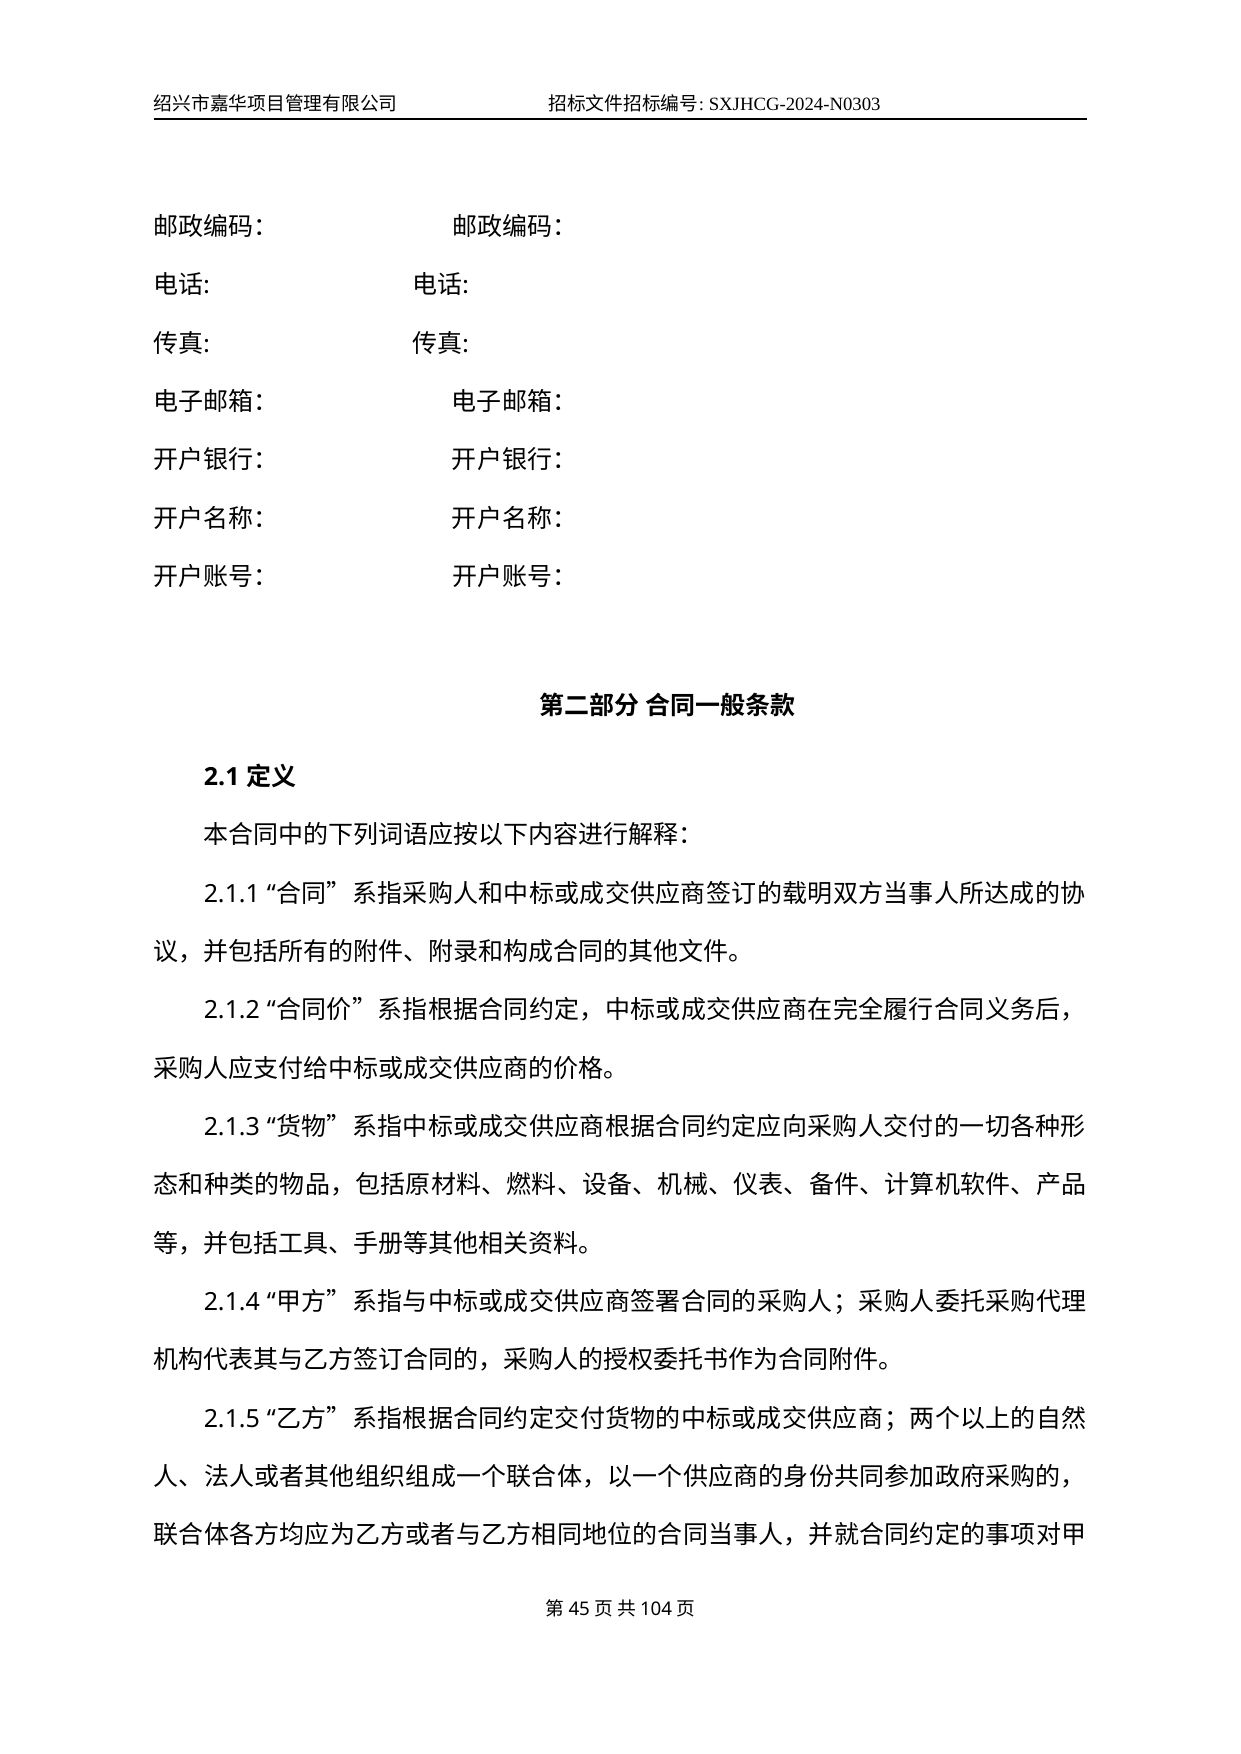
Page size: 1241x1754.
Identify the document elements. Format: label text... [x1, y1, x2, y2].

text 传真: 传真: [153, 306, 1087, 364]
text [153, 1381, 1087, 1556]
text 开户名称： 开户名称： [153, 481, 1087, 539]
text 2.1.3 “货物”系指中标或成交供应商根据合同约定应向采购人交付的一切各种形态和种类的物品，包括原材料、燃料、设备、机械、仪表、备件、计算机软件、产品等，并包括工具、手册等其他相关资料。 [153, 1089, 1087, 1264]
text 开户银行： 开户银行： [153, 422, 1087, 481]
text 2.1.4 “甲方”系指与中标或成交供应商签署合同的采购人；采购人委托采购代理机构代表其与乙方签订合同的，采购人的授权委托书作为合同附件。 [153, 1264, 1087, 1381]
text 第二部分 合同一般条款 [197, 668, 1087, 726]
text 邮政编码： 邮政编码： [153, 189, 1087, 247]
text 开户账号： 开户账号： [153, 539, 1087, 597]
text 电话: 电话: [153, 247, 1087, 306]
text 2.1 定义 [153, 739, 1087, 797]
text 电子邮箱： 电子邮箱： [153, 364, 1087, 422]
text 2.1.2 “合同价”系指根据合同约定，中标或成交供应商在完全履行合同义务后，采购人应支付给中标或成交供应商的价格。 [153, 972, 1087, 1089]
text 本合同中的下列词语应按以下内容进行解释： [153, 797, 1087, 856]
text 2.1.1 “合同”系指采购人和中标或成交供应商签订的载明双方当事人所达成的协议，并包括所有的附件、附录和构成合同的其他文件。 [153, 856, 1087, 972]
